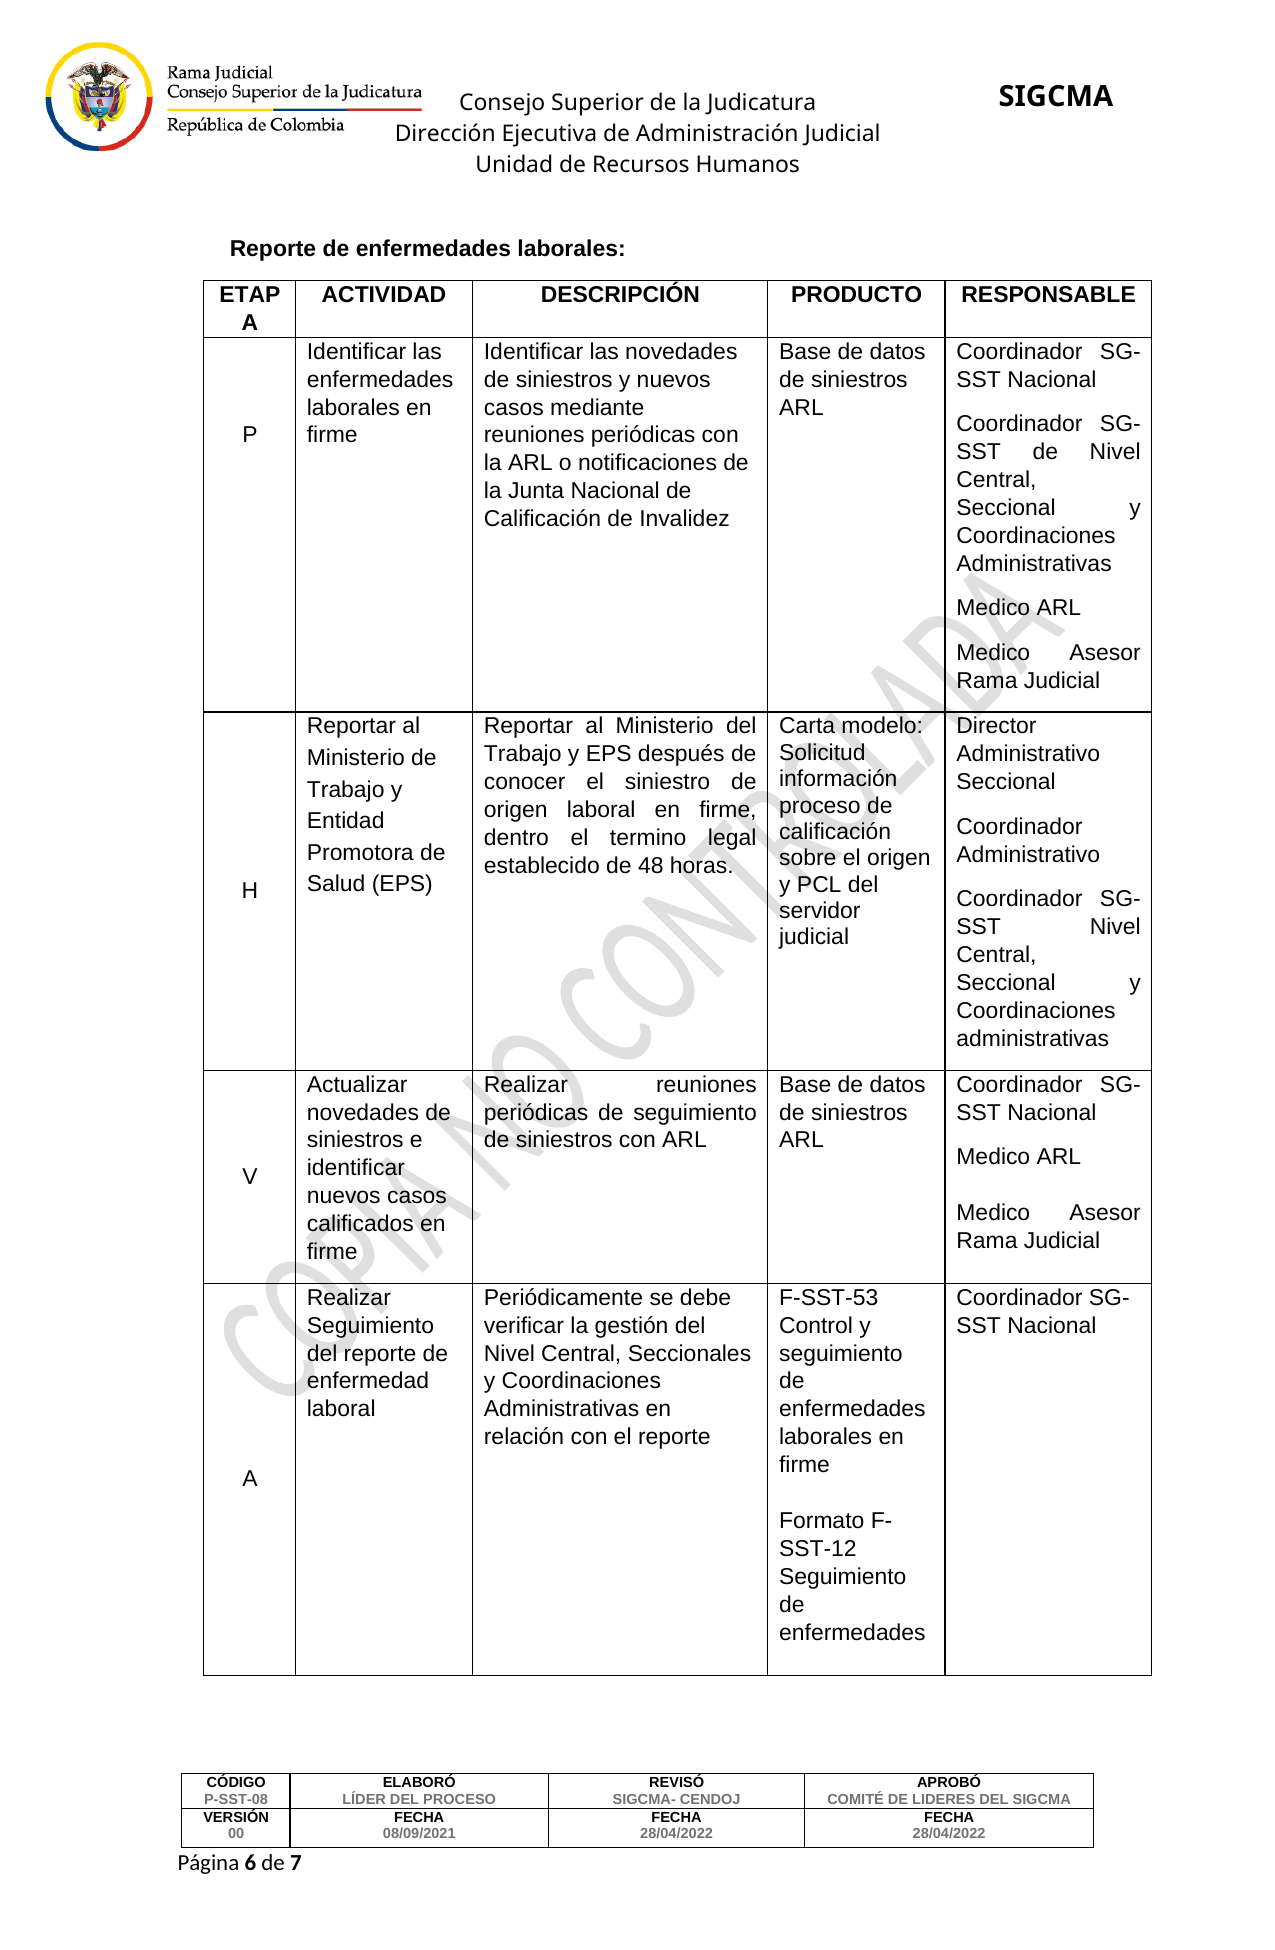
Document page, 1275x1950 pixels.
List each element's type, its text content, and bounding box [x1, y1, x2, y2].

table_cell Carta modelo: Solicitud información proceso de calificación sobre el origen y PCL del servidor judicial [768, 713, 944, 1069]
table_cell Coordinador SG-SST Nacional Coordinador SG-SST de Nivel Central, Seccional y Coordinaciones Administrativas Medico ARL Medico Asesor Rama Judicial [946, 338, 1151, 711]
table_cell Base de datos de siniestros ARL [768, 1071, 944, 1283]
table_cell H [204, 713, 295, 1069]
table_cell V [204, 1071, 295, 1283]
table_cell P [204, 338, 295, 711]
table_cell Coordinador SG-SST Nacional [946, 1284, 1151, 1674]
table_header PRODUCTO [768, 281, 944, 337]
table_cell Base de datos de siniestros ARL [768, 338, 944, 711]
table_header ETAPA [204, 281, 295, 337]
picture [37, 31, 430, 162]
text Reporte de enfermedades laborales: [229, 235, 1098, 262]
table_header ACTIVIDAD [296, 281, 472, 337]
table_cell Realizar Seguimiento del reporte de enfermedad laboral [296, 1284, 472, 1674]
table_cell Realizar reuniones periódicas de seguimiento de siniestros con ARL [473, 1071, 767, 1283]
table_cell Identificar las novedades de siniestros y nuevos casos mediante reuniones periódicas con la ARL o notificaciones de la Junta Nacional de Calificación de Invalidez [473, 338, 767, 711]
table_header DESCRIPCIÓN [473, 281, 767, 337]
table_cell Director Administrativo Seccional Coordinador Administrativo Coordinador SG-SST Nivel Central, Seccional y Coordinaciones administrativas [946, 713, 1151, 1069]
table_cell Coordinador SG-SST Nacional Medico ARL Medico Asesor Rama Judicial [946, 1071, 1151, 1283]
table_cell Periódicamente se debe verificar la gestión del Nivel Central, Seccionales y Coordinaciones Administrativas en relación con el reporte [473, 1284, 767, 1674]
table_cell Actualizar novedades de siniestros e identificar nuevos casos calificados en firme [296, 1071, 472, 1283]
table_cell F-SST-53 Control y seguimiento de enfermedades laborales en firme Formato F-SST-12 Seguimiento de enfermedades [768, 1284, 944, 1674]
table_cell Identificar las enfermedades laborales en firme [296, 338, 472, 711]
table_header RESPONSABLE [946, 281, 1151, 337]
table_cell A [204, 1284, 295, 1674]
table_cell Reportar al Ministerio de Trabajo y Entidad Promotora de Salud (EPS) [296, 713, 472, 1069]
table_cell Reportar al Ministerio del Trabajo y EPS después de conocer el siniestro de origen laboral en firme, dentro el termino legal establecido de 48 horas. [473, 713, 767, 1069]
